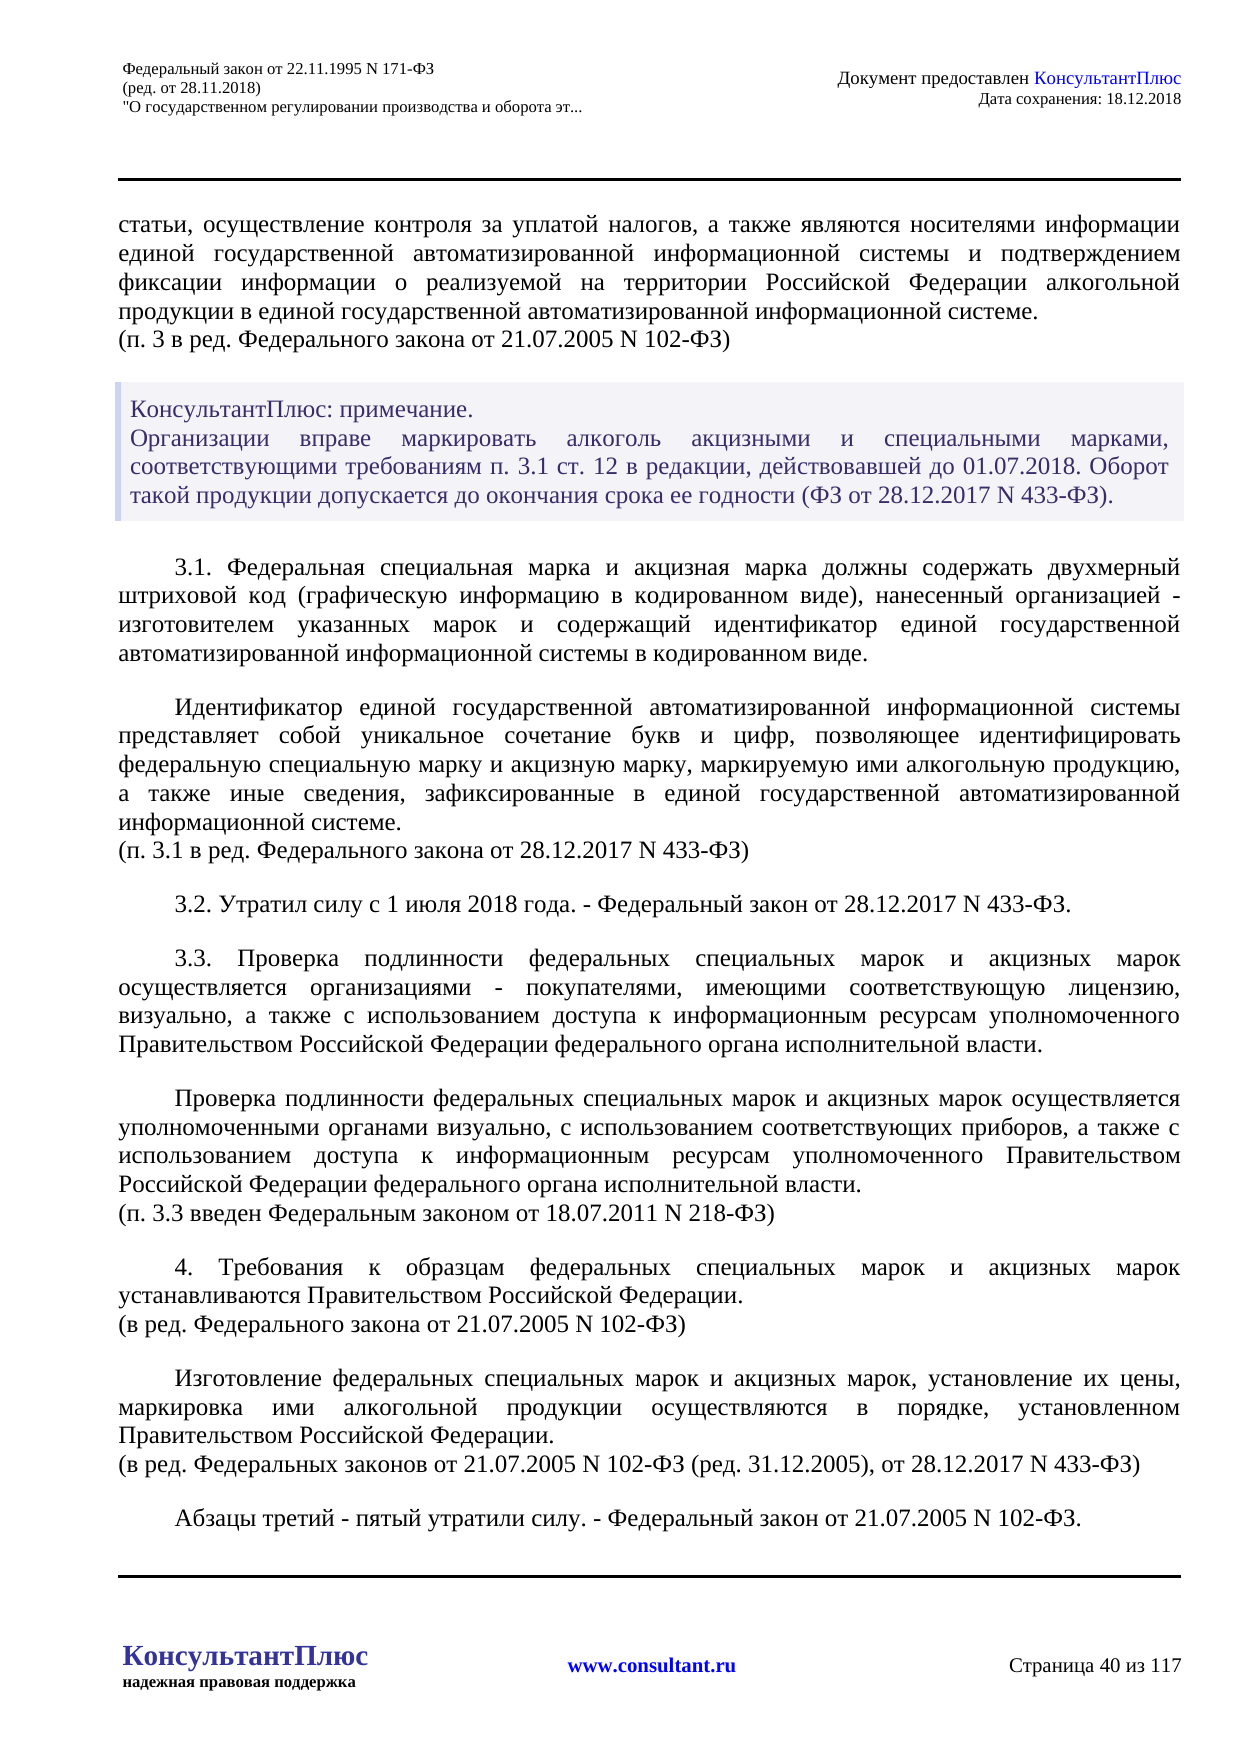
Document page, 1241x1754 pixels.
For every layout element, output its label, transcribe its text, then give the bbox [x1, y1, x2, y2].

table_header КонсультантПлюс: примечание. Организации вправе маркировать алкоголь акцизными и специальными марками, соответствующими требованиям п. 3.1 ст. 12 в редакции, действовавшей до 01.07.2018. Оборот такой продукции допускается до окончания срока ее годности (ФЗ от 28.12.2017 N 433-ФЗ). [121, 382, 1178, 521]
text 3.3. Проверка подлинности федеральных специальных марок и акцизных марок осуществляется организациями - покупателями, имеющими соответствующую лицензию, визуально, а также с использованием доступа к информационным ресурсам уполномоченного Правительством Российской Федерации федерального органа исполнительной власти. [118, 943, 1181, 1058]
text (п. 3.1 в ред. Федерального закона от 28.12.2017 N 433-ФЗ) [118, 836, 1181, 864]
text (в ред. Федерального закона от 21.07.2005 N 102-ФЗ) [118, 1309, 1181, 1338]
text 4. Требования к образцам федеральных специальных марок и акцизных марок устанавливаются Правительством Российской Федерации. [118, 1252, 1181, 1309]
text Абзацы третий - пятый утратили силу. - Федеральный закон от 21.07.2005 N 102-ФЗ. [118, 1503, 1181, 1532]
text 3.2. Утратил силу с 1 июля 2018 года. - Федеральный закон от 28.12.2017 N 433-ФЗ. [118, 889, 1181, 918]
text (в ред. Федеральных законов от 21.07.2005 N 102-ФЗ (ред. 31.12.2005), от 28.12.2017 N 433-ФЗ) [118, 1449, 1181, 1478]
text Проверка подлинности федеральных специальных марок и акцизных марок осуществляется уполномоченными органами визуально, с использованием соответствующих приборов, а также с использованием доступа к информационным ресурсам уполномоченного Правительством Российской Федерации федерального органа исполнительной власти. [118, 1083, 1181, 1198]
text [118, 209, 1181, 324]
text (п. 3.3 введен Федеральным законом от 18.07.2011 N 218-ФЗ) [118, 1198, 1181, 1227]
text 3.1. Федеральная специальная марка и акцизная марка должны содержать двухмерный штриховой код (графическую информацию в кодированном виде), нанесенный организацией - изготовителем указанных марок и содержащий идентификатор единой государственной автоматизированной информационной системы в кодированном виде. [118, 552, 1181, 667]
text (п. 3 в ред. Федерального закона от 21.07.2005 N 102-ФЗ) [118, 324, 1181, 353]
text Идентификатор единой государственной автоматизированной информационной системы представляет собой уникальное сочетание букв и цифр, позволяющее идентифицировать федеральную специальную марку и акцизную марку, маркируемую ими алкогольную продукцию, а также иные сведения, зафиксированные в единой государственной автоматизированной информационной системе. [118, 692, 1181, 836]
text Изготовление федеральных специальных марок и акцизных марок, установление их цены, маркировка ими алкогольной продукции осуществляются в порядке, установленном Правительством Российской Федерации. [118, 1363, 1181, 1449]
